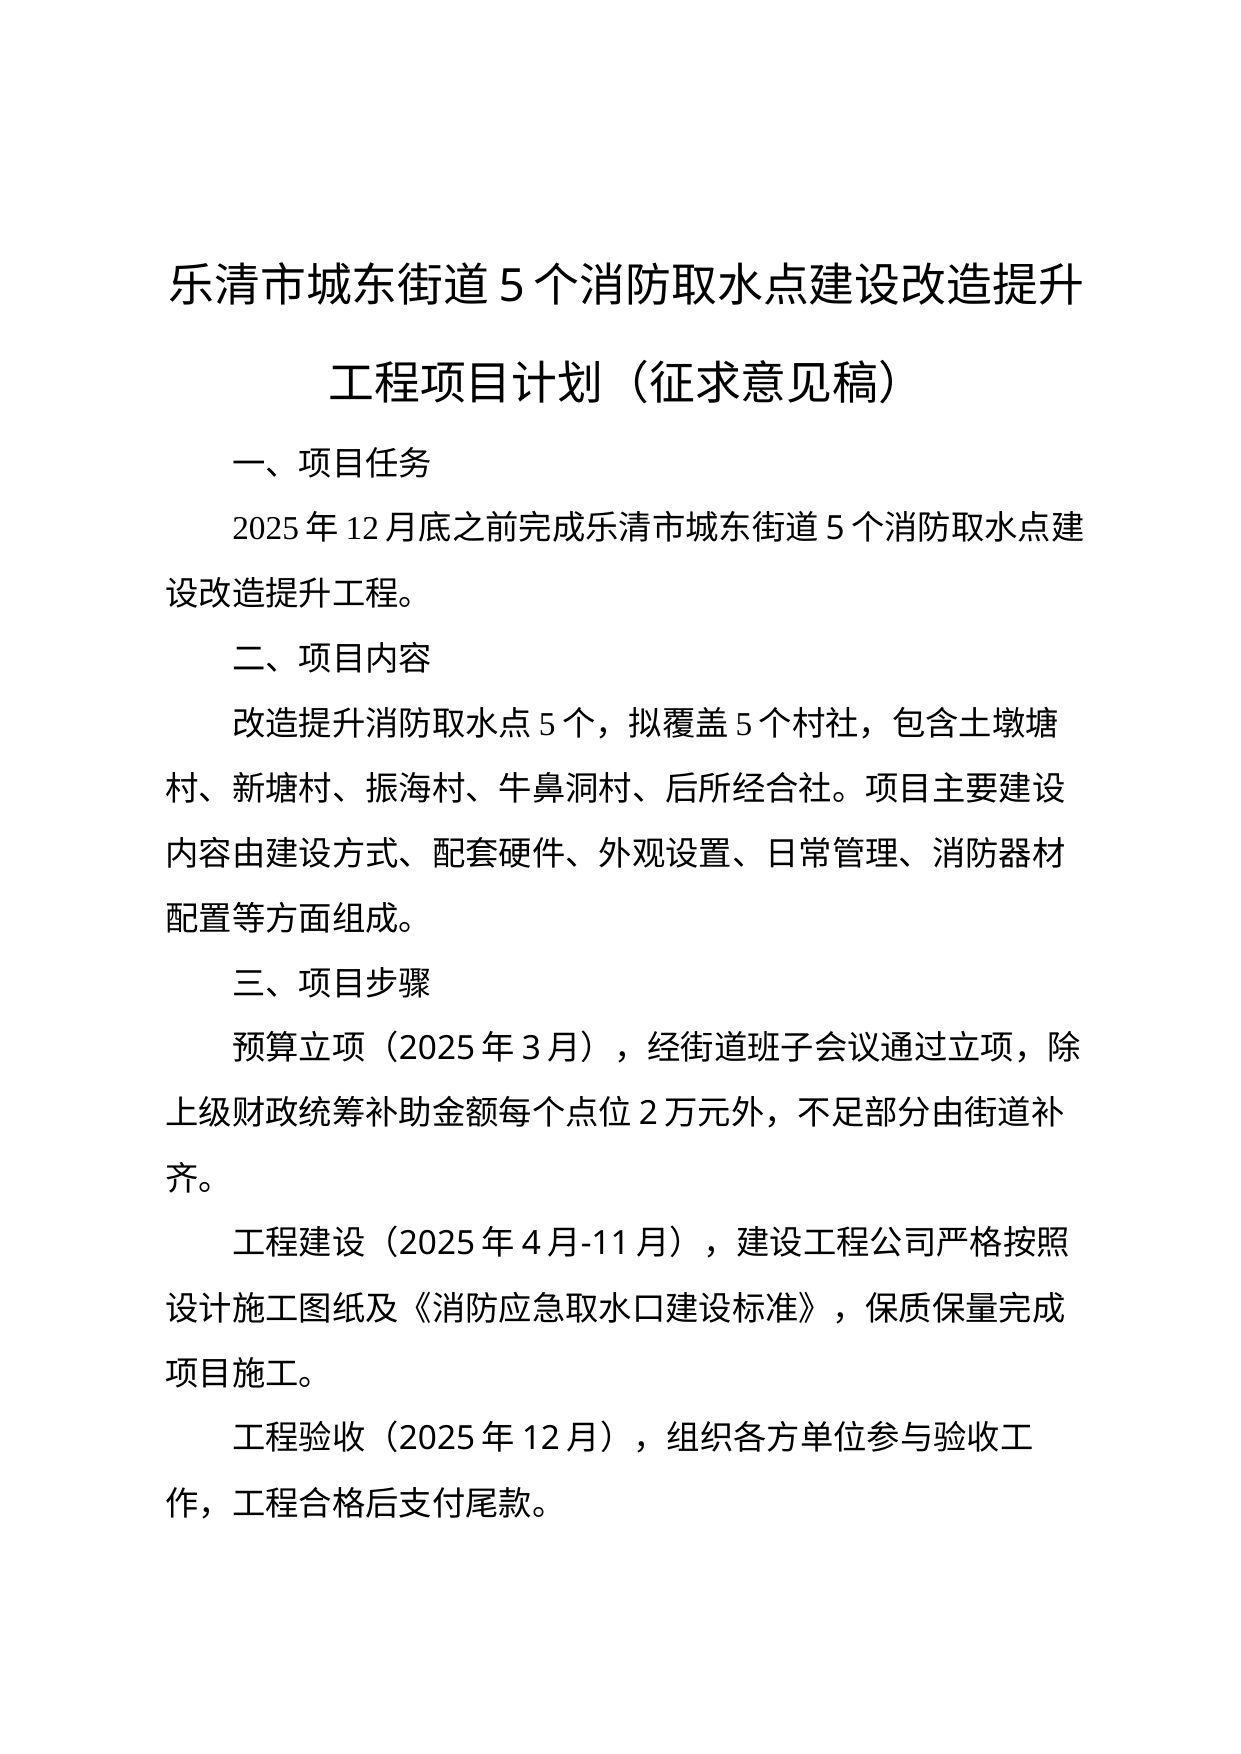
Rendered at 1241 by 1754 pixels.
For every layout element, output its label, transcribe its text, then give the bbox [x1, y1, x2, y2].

text 2025年12月底之前完成乐清市城东街道5个消防取水点建设改造提升工程。 [165, 493, 1087, 623]
text 二、项目内容 [165, 623, 1087, 688]
text 一、项目任务 [165, 428, 1087, 493]
list 三、项目步骤 [165, 948, 1087, 1013]
text 预算立项（2025年3月），经街道班子会议通过立项，除上级财政统筹补助金额每个点位2万元外，不足部分由街道补齐。 [165, 1013, 1087, 1208]
text 工程验收（2025年12月），组织各方单位参与验收工作，工程合格后支付尾款。 [165, 1403, 1087, 1533]
text 工程建设（2025年4月-11月），建设工程公司严格按照设计施工图纸及《消防应急取水口建设标准》，保质保量完成项目施工。 [165, 1208, 1087, 1403]
list 改造提升消防取水点5个，拟覆盖5个村社，包含土墩塘村、新塘村、振海村、牛鼻洞村、后所经合社。项目主要建设内容由建设方式、配套硬件、外观设置、日常管理、消防器材配置等方面组成。 [165, 688, 1087, 948]
text 乐清市城东街道5个消防取水点建设改造提升工程项目计划（征求意见稿） [165, 233, 1087, 428]
